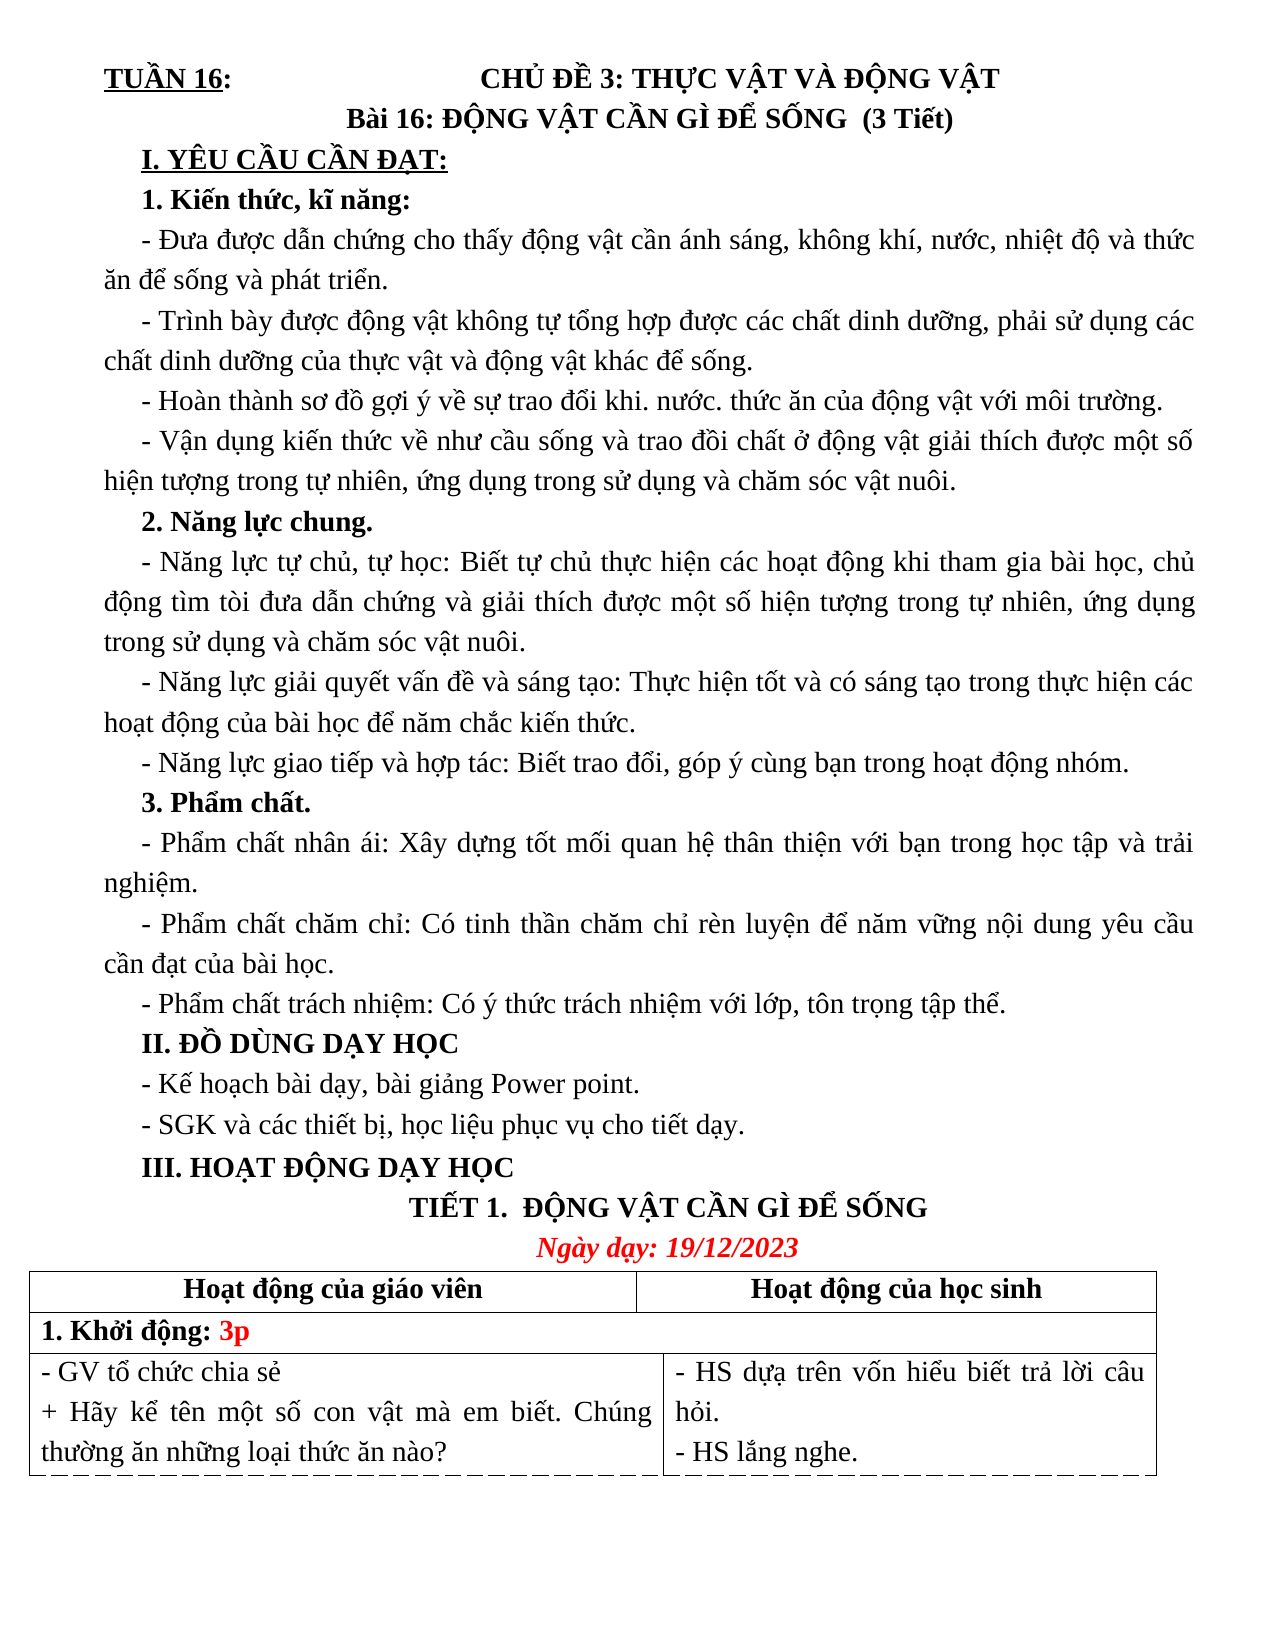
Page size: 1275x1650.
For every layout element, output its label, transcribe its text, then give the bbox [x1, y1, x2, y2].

text Bài 16: ĐỘNG VẬT CẦN GÌ ĐỂ SỐNG (3 Tiết) [103, 102, 1196, 135]
text - Đưa được dẫn chứng cho thấy động vật cần ánh sáng, không khí, nước, nhiệt độ và thức ăn để sống và phát triển. [103, 222, 1196, 296]
text II. ĐỒ DÙNG DẠY HỌC [103, 1026, 1196, 1060]
text TIẾT 1. ĐỘNG VẬT CẦN GÌ ĐỂ SỐNG [103, 1190, 1196, 1224]
text - Năng lực giải quyết vấn đề và sáng tạo: Thực hiện tốt và có sáng tạo trong thực hiện các hoạt động của bài học để năm chắc kiến thức. [103, 664, 1196, 738]
text - Kế hoạch bài dạy, bài giảng Power point. [103, 1067, 1196, 1100]
text TUẦN 16: CHỦ ĐỀ 3: THỰC VẬT VÀ ĐỘNG VẬT [103, 61, 1196, 95]
text - Phẩm chất trách nhiệm: Có ý thức trách nhiệm với lớp, tôn trọng tập thể. [103, 986, 1196, 1020]
table_cell 1. Khởi động: 3p [30, 1313, 1156, 1353]
text - Phẩm chất nhân ái: Xây dựng tốt mối quan hệ thân thiện với bạn trong học tập và trải nghiệm. [103, 825, 1196, 899]
text I. YÊU CẦU CẦN ĐẠT: [103, 142, 1196, 175]
text 1. Kiến thức, kĩ năng: [103, 182, 1196, 216]
text - Năng lực tự chủ, tự học: Biết tự chủ thực hiện các hoạt động khi tham gia bài học, chủ động tìm tòi đưa dẫn chứng và giải thích được một số hiện tượng trong tự nhiên, ứng dụng trong sử dụng và chăm sóc vật nuôi. [103, 544, 1196, 658]
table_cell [664, 1354, 1156, 1475]
text - SGK và các thiết bị, học liệu phục vụ cho tiết dạy. [103, 1107, 1196, 1140]
text 3. Phẩm chất. [103, 785, 1196, 819]
text III. HOẠT ĐỘNG DẠY HỌC [103, 1150, 1196, 1183]
text - Trình bày được động vật không tự tổng hợp được các chất dinh dưỡng, phải sử dụng các chất dinh dưỡng của thực vật và động vật khác để sống. [103, 303, 1196, 376]
table_header Hoạt động của giáo viên [30, 1272, 636, 1312]
text - Năng lực giao tiếp và hợp tác: Biết trao đổi, góp ý cùng bạn trong hoạt động nhóm. [103, 745, 1196, 778]
table_header Hoạt động của học sinh [637, 1272, 1156, 1312]
text - Hoàn thành sơ đồ gợi ý về sự trao đổi khi. nước. thức ăn của động vật với môi trường. [103, 383, 1196, 417]
text Ngày dạy: 19/12/2023 [103, 1230, 1196, 1264]
text - Vận dụng kiến thức về như cầu sống và trao đồi chất ở động vật giải thích được một số hiện tượng trong tự nhiên, ứng dụng trong sử dụng và chăm sóc vật nuôi. [103, 423, 1196, 497]
text 2. Năng lực chung. [103, 504, 1196, 537]
text - Phẩm chất chăm chỉ: Có tinh thần chăm chỉ rèn luyện để năm vững nội dung yêu cầu cần đạt của bài học. [103, 906, 1196, 979]
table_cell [30, 1354, 663, 1475]
